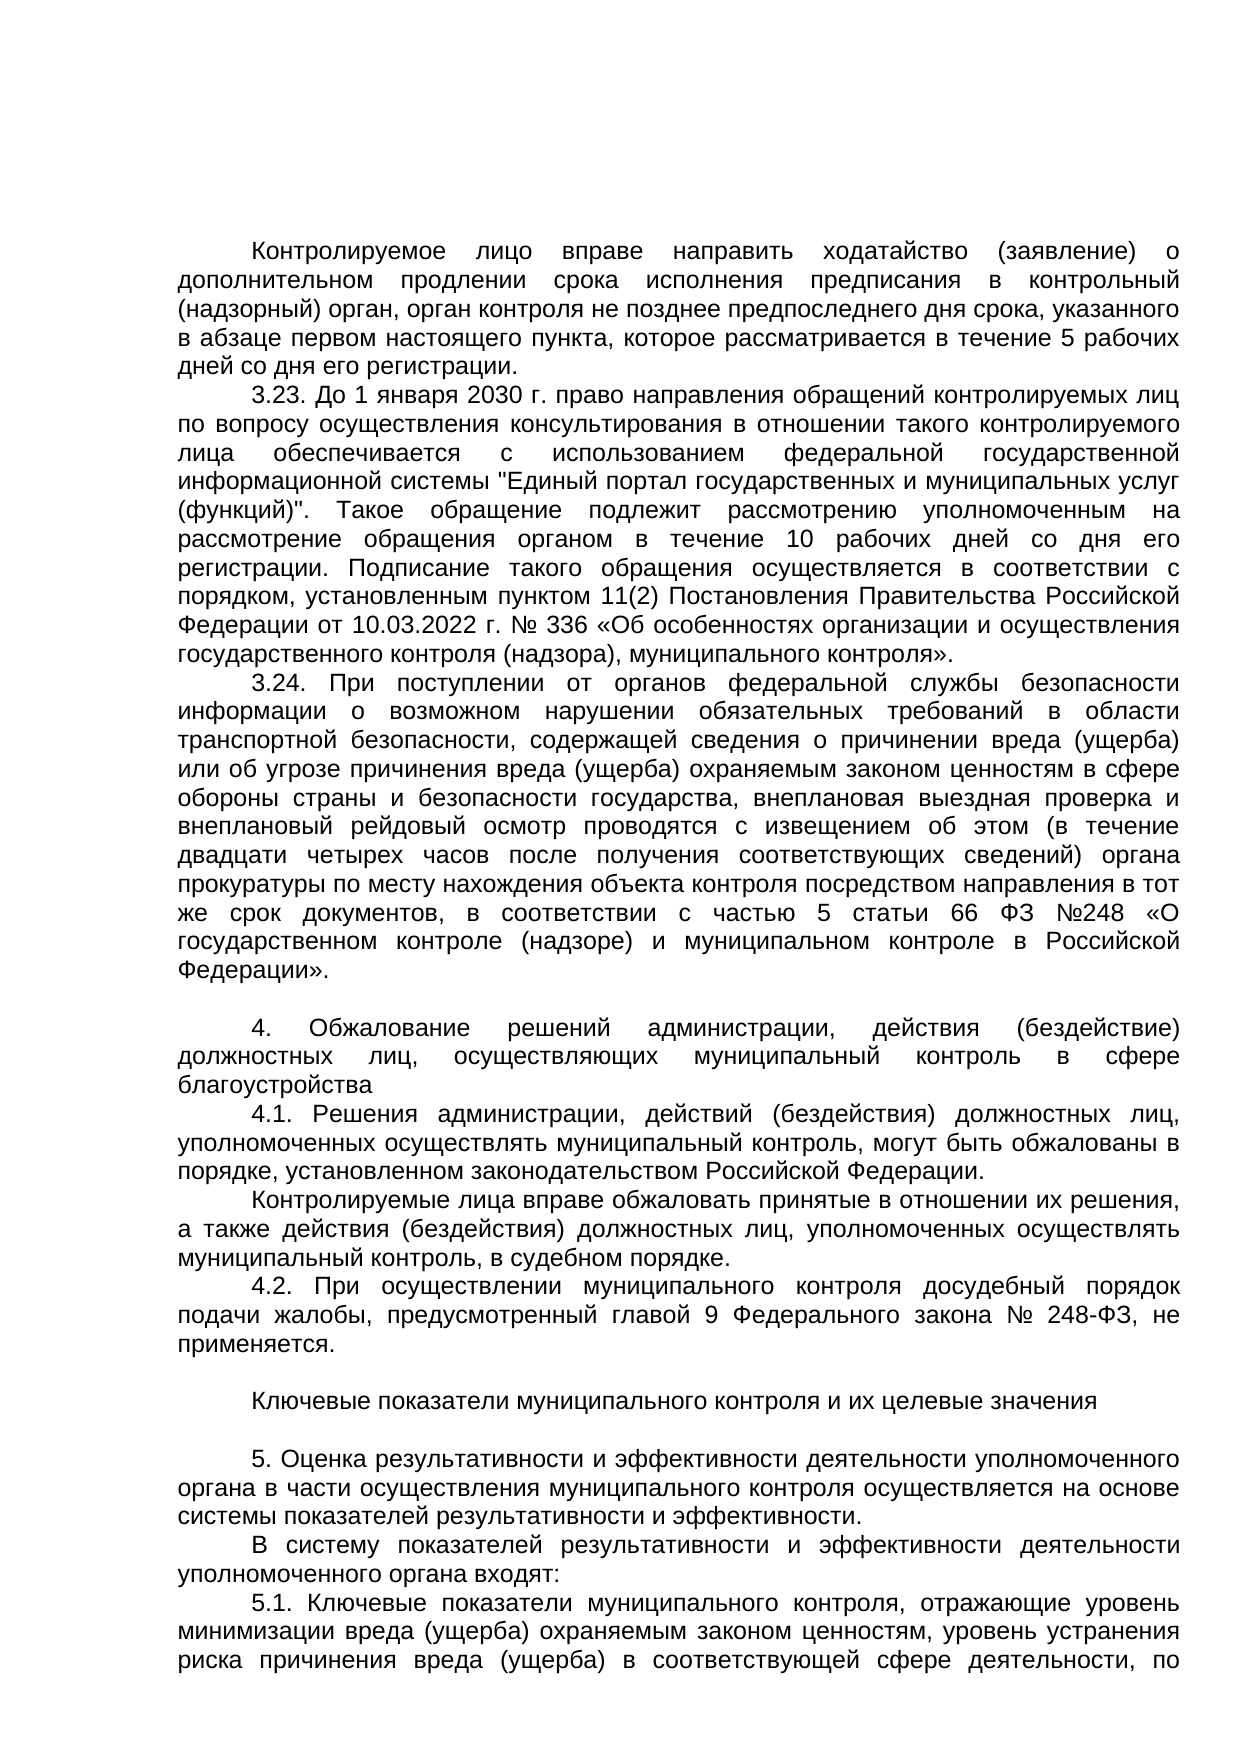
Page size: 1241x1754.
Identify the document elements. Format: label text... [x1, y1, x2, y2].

text 3.24. При поступлении от органов федеральной службы безопасности информации о возможном нарушении обязательных требований в области транспортной безопасности, содержащей сведения о причинении вреда (ущерба) или об угрозе причинения вреда (ущерба) охраняемым законом ценностям в сфере обороны страны и безопасности государства, внеплановая выездная проверка и внеплановый рейдовый осмотр проводятся с извещением об этом (в течение двадцати четырех часов после получения соответствующих сведений) органа прокуратуры по месту нахождения объекта контроля посредством направления в тот же срок документов, в соответствии с частью 5 статьи 66 ФЗ №248 «О государственном контроле (надзоре) и муниципальном контроле в Российской Федерации». [177, 667, 1181, 984]
text Контролируемые лица вправе обжаловать принятые в отношении их решения, а также действия (бездействия) должностных лиц, уполномоченных осуществлять муниципальный контроль, в судебном порядке. [177, 1185, 1181, 1271]
text Контролируемое лицо вправе направить ходатайство (заявление) о дополнительном продлении срока исполнения предписания в контрольный (надзорный) орган, орган контроля не позднее предпоследнего дня срока, указанного в абзаце первом настоящего пункта, которое рассматривается в течение 5 рабочих дней со дня его регистрации. [177, 236, 1181, 380]
text В систему показателей результативности и эффективности деятельности уполномоченного органа входят: [177, 1530, 1181, 1587]
text 5. Оценка результативности и эффективности деятельности уполномоченного органа в части осуществления муниципального контроля осуществляется на основе системы показателей результативности и эффективности. [177, 1444, 1181, 1530]
text 4.2. При осуществлении муниципального контроля досудебный порядок подачи жалобы, предусмотренный главой 9 Федерального закона № 248-ФЗ, не применяется. [177, 1271, 1181, 1357]
text 4. Обжалование решений администрации, действия (бездействие) должностных лиц, осуществляющих муниципальный контроль в сфере благоустройства [177, 1012, 1181, 1099]
text 4.1. Решения администрации, действий (бездействия) должностных лиц, уполномоченных осуществлять муниципальный контроль, могут быть обжалованы в порядке, установленном законодательством Российской Федерации. [177, 1099, 1181, 1185]
text Ключевые показатели муниципального контроля и их целевые значения [177, 1386, 1181, 1415]
text 3.23. До 1 января 2030 г. право направления обращений контролируемых лиц по вопросу осуществления консультирования в отношении такого контролируемого лица обеспечивается с использованием федеральной государственной информационной системы "Единый портал государственных и муниципальных услуг (функций)". Такое обращение подлежит рассмотрению уполномоченным на рассмотрение обращения органом в течение 10 рабочих дней со дня его регистрации. Подписание такого обращения осуществляется в соответствии с порядком, установленным пунктом 11(2) Постановления Правительства Российской Федерации от 10.03.2022 г. № 336 «Об особенностях организации и осуществления государственного контроля (надзора), муниципального контроля». [177, 380, 1181, 667]
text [177, 1587, 1181, 1674]
